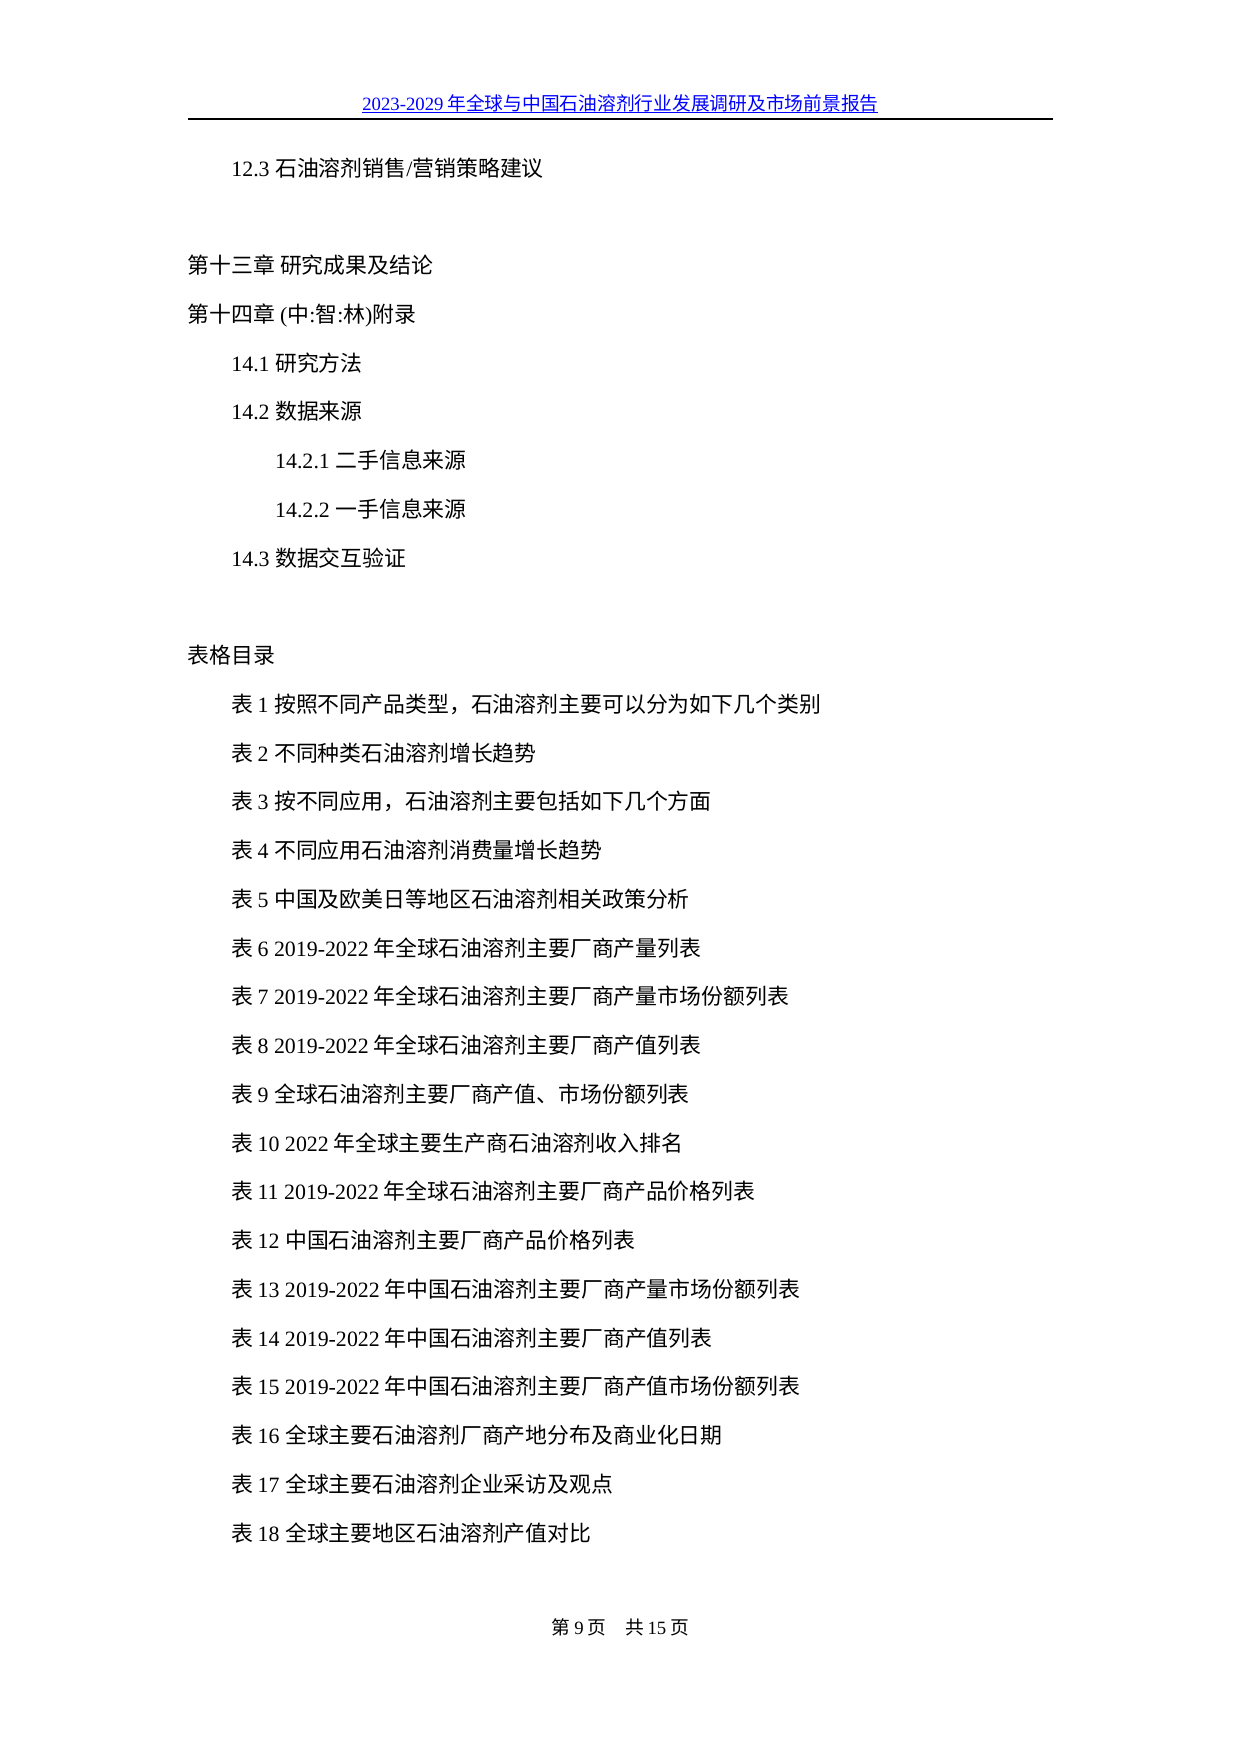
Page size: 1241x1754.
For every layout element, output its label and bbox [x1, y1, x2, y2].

text [187, 150, 1053, 1548]
